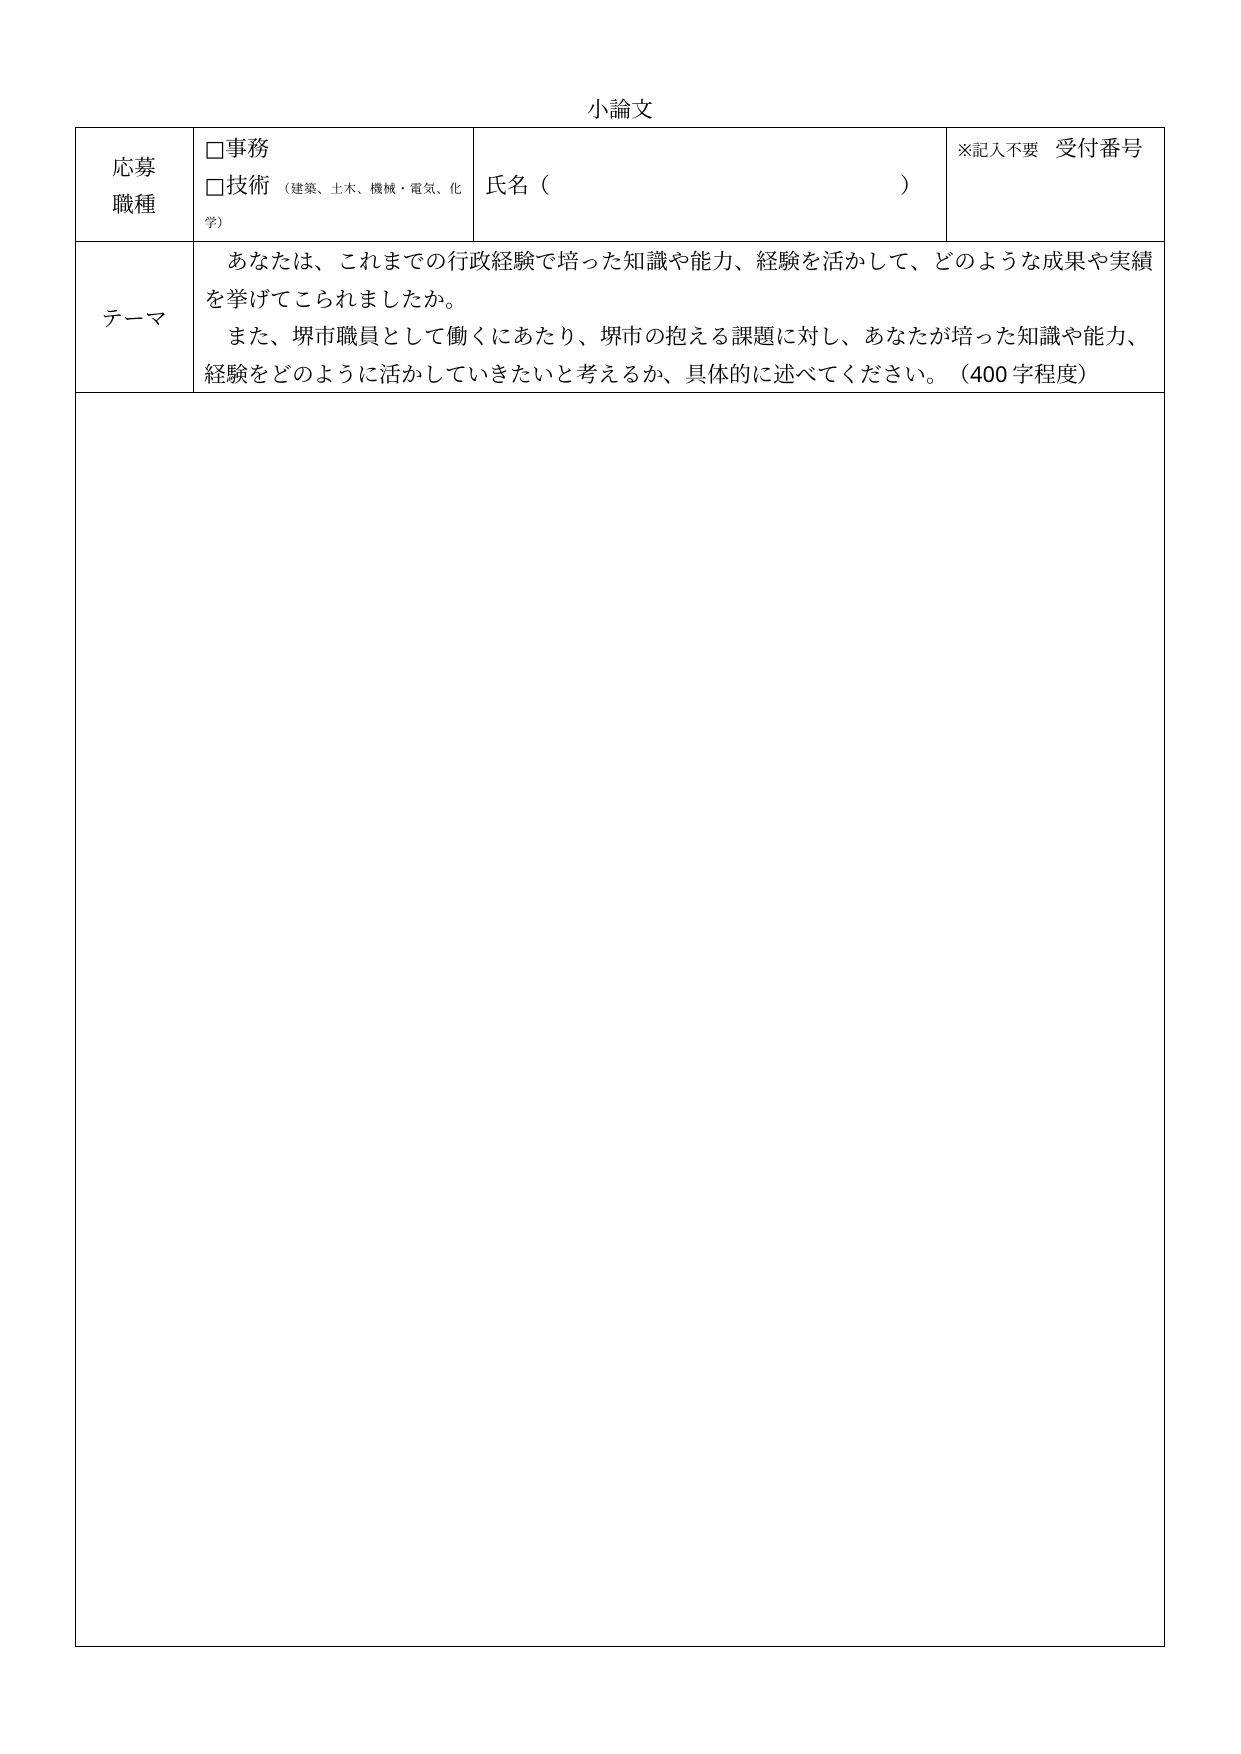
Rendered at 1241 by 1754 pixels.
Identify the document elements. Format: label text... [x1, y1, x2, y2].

table_cell [76, 393, 1164, 1646]
table_header ※記入不要 受付番号 [947, 128, 1164, 241]
table_header 氏名（ ） [474, 128, 946, 241]
text 小論文 [75, 89, 1165, 127]
table_header □事務 □技術 （建築、土木、機械・電気、化学） [194, 128, 473, 241]
table_header 応募 職種 [76, 128, 193, 241]
table_cell テーマ [76, 242, 193, 392]
table_cell あなたは、これまでの行政経験で培った知識や能力、経験を活かして、どのような成果や実績を挙げてこられましたか。 また、堺市職員として働くにあたり、堺市の抱える課題に対し、あなたが培った知識や能力、経験をどのように活かしていきたいと考えるか、具体的に述べてください。（400字程度） [194, 242, 1164, 392]
